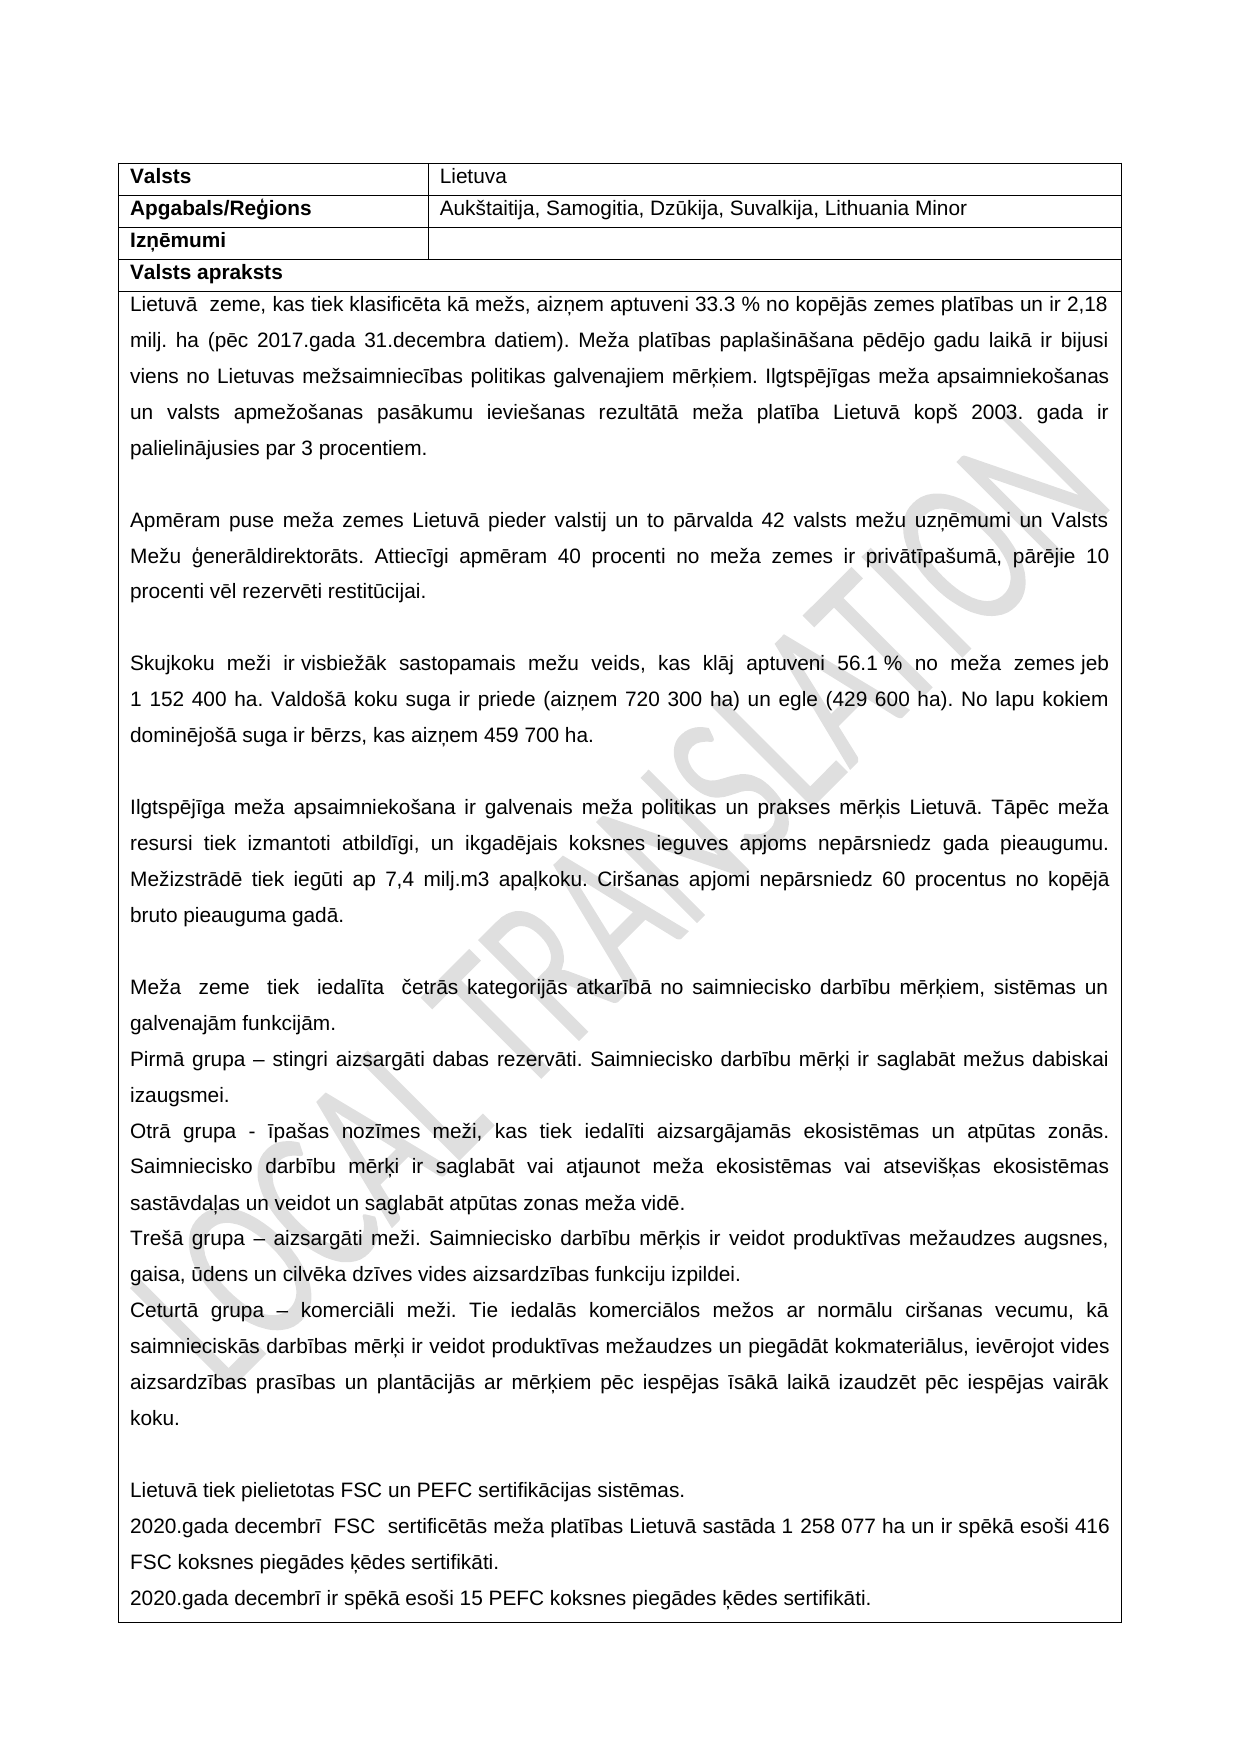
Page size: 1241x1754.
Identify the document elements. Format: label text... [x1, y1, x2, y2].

table_header Valsts [119, 164, 428, 194]
table_cell Aukštaitija, Samogitia, Dzūkija, Suvalkija, Lithuania Minor [429, 196, 1121, 227]
table_cell Apgabals/Reģions [119, 196, 428, 227]
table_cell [119, 292, 1121, 1622]
table_cell Valsts apraksts [119, 260, 1121, 291]
table_cell Izņēmumi [119, 228, 428, 259]
table_header Lietuva [429, 164, 1121, 194]
table_cell [429, 228, 1121, 259]
